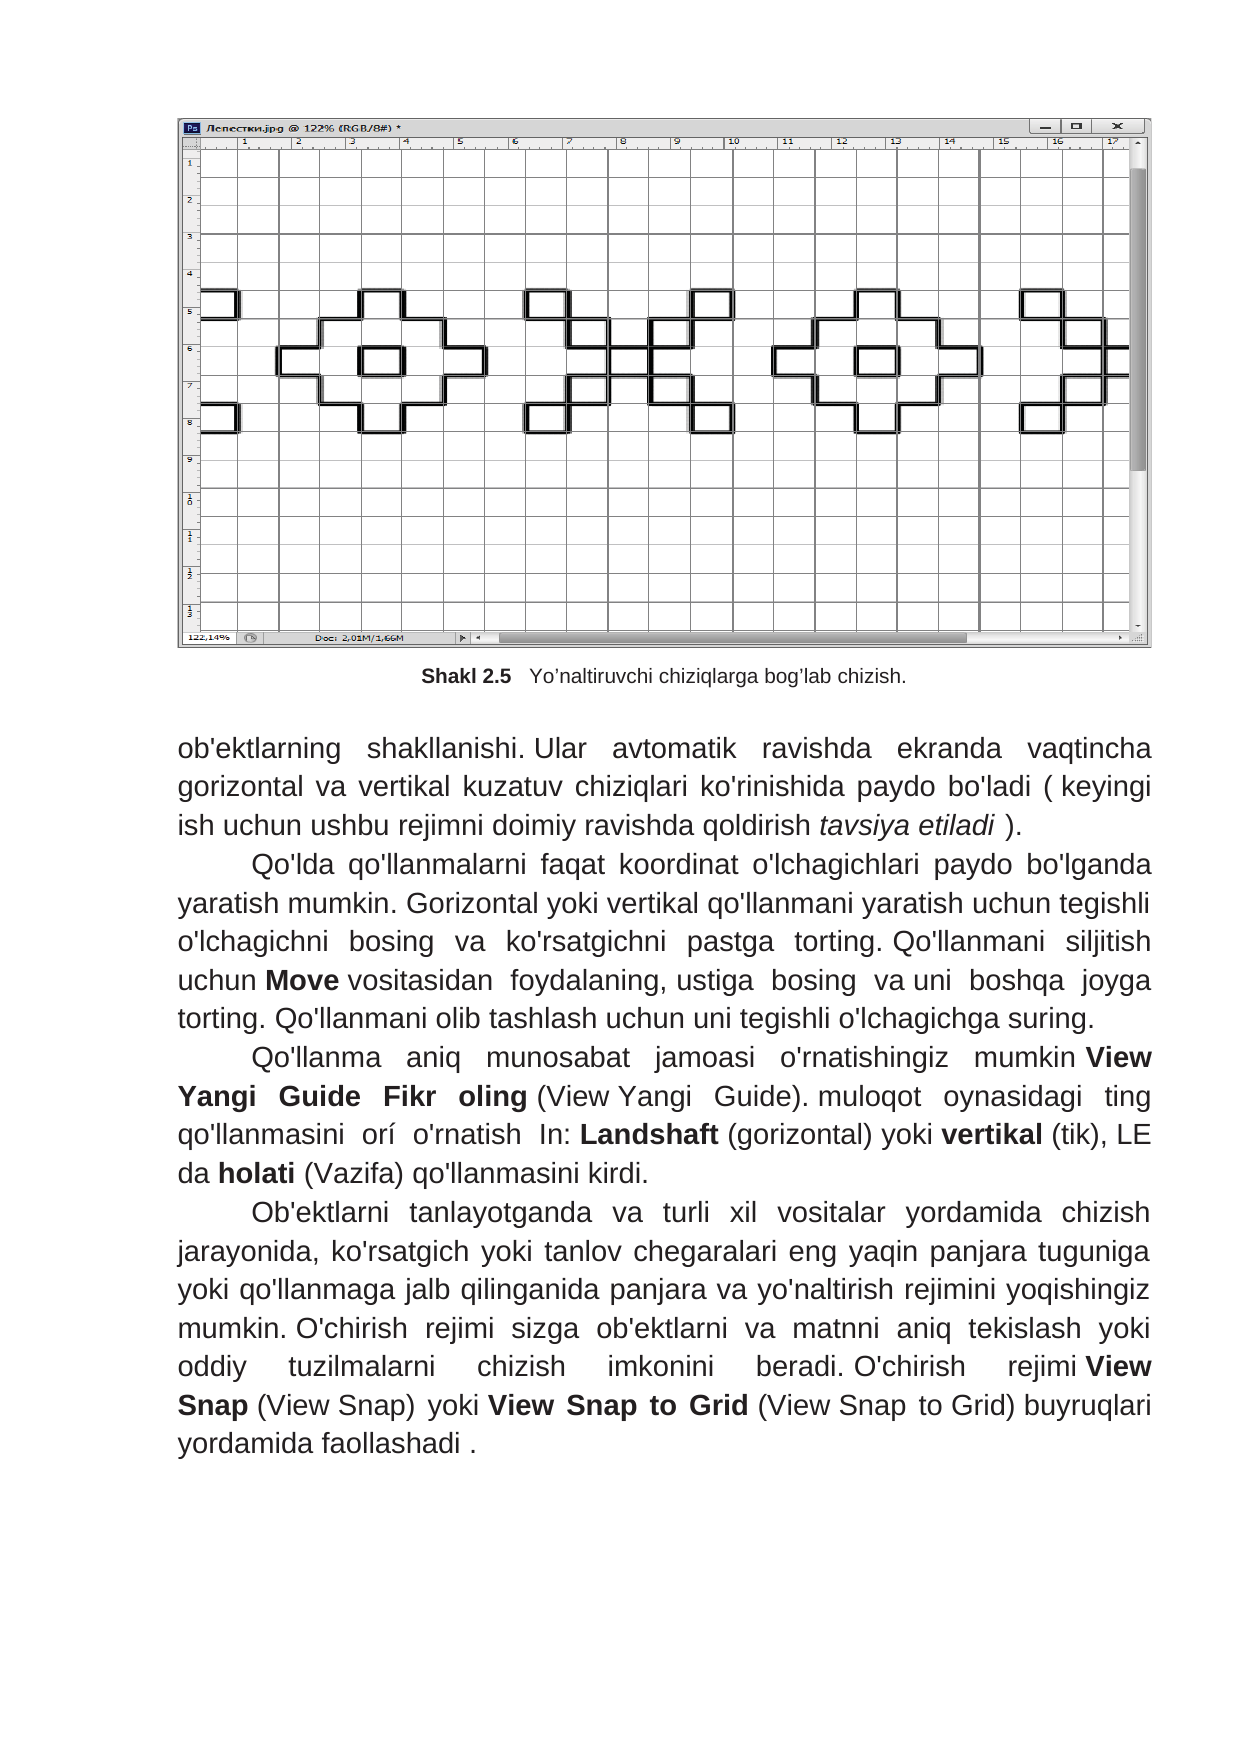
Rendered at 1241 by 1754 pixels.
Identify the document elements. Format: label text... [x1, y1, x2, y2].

text Qo'lda qo'llanmalarni faqat koordinat o'lchagichlari paydo bo'lganda yaratish mumkin. Gorizontal yoki vertikal qo'llanmani yaratish uchun tegishli o'lchagichni bosing va ko'rsatgichni pastga torting. Qo'llanmani siljitish uchun Move vositasidan foydalaning, ustiga bosing va uni boshqa joyga torting. Qo'llanmani olib tashlash uchun uni tegishli o'lchagichga suring. [177, 847, 1152, 1035]
text ob'ektlarning shakllanishi. Ular avtomatik ravishda ekranda vaqtincha gorizontal va vertikal kuzatuv chiziqlari ko'rinishida paydo bo'ladi ( keyingi ish uchun ushbu rejimni doimiy ravishda qoldirish tavsiya etiladi ). [177, 731, 1152, 842]
text Ob'ektlarni tanlayotganda va turli xil vositalar yordamida chizish jarayonida, ko'rsatgich yoki tanlov chegaralari eng yaqin panjara tuguniga yoki qo'llanmaga jalb qilinganida panjara va yo'naltirish rejimini yoqishingiz mumkin. O'chirish rejimi sizga ob'ektlarni va matnni aniq tekislash yoki oddiy tuzilmalarni chizish imkonini beradi. O'chirish rejimi View Snap (View Snap) yoki View Snap to Grid (View Snap to Grid) buyruqlari yordamida faollashadi . [177, 1195, 1152, 1460]
text Shakl 2.5 Yo’naltiruvchi chiziqlarga bog’lab chizish. [178, 663, 1149, 687]
text Qo'llanma aniq munosabat jamoasi o'rnatishingiz mumkin View Yangi Guide Fikr oling (View Yangi Guide). muloqot oynasidagi ting qo'llanmasini orí o'rnatish In: Landshaft (gorizontal) yoki vertikal (tik), LE da holati (Vazifa) qo'llanmasini kirdi. [177, 1040, 1152, 1189]
